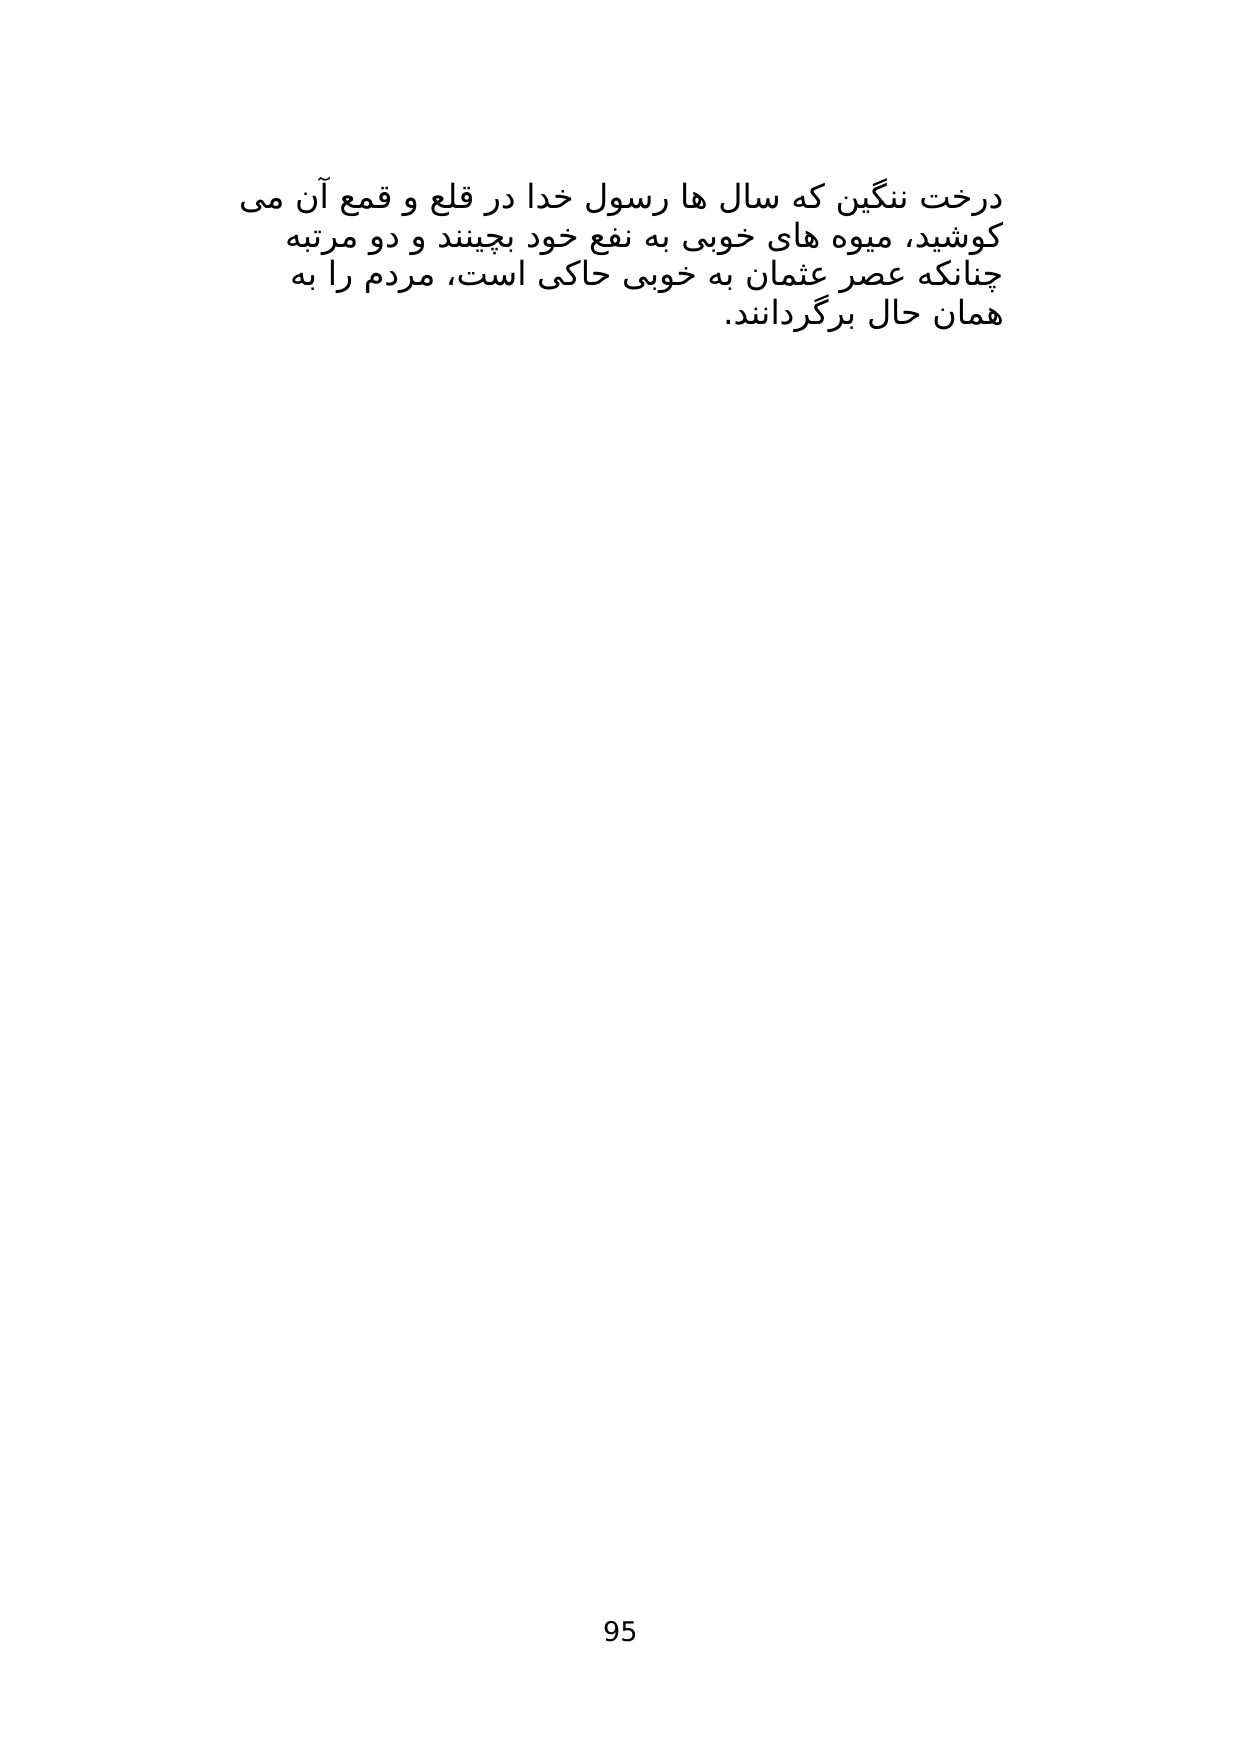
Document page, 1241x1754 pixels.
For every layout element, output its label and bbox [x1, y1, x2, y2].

text [236, 177, 1004, 333]
